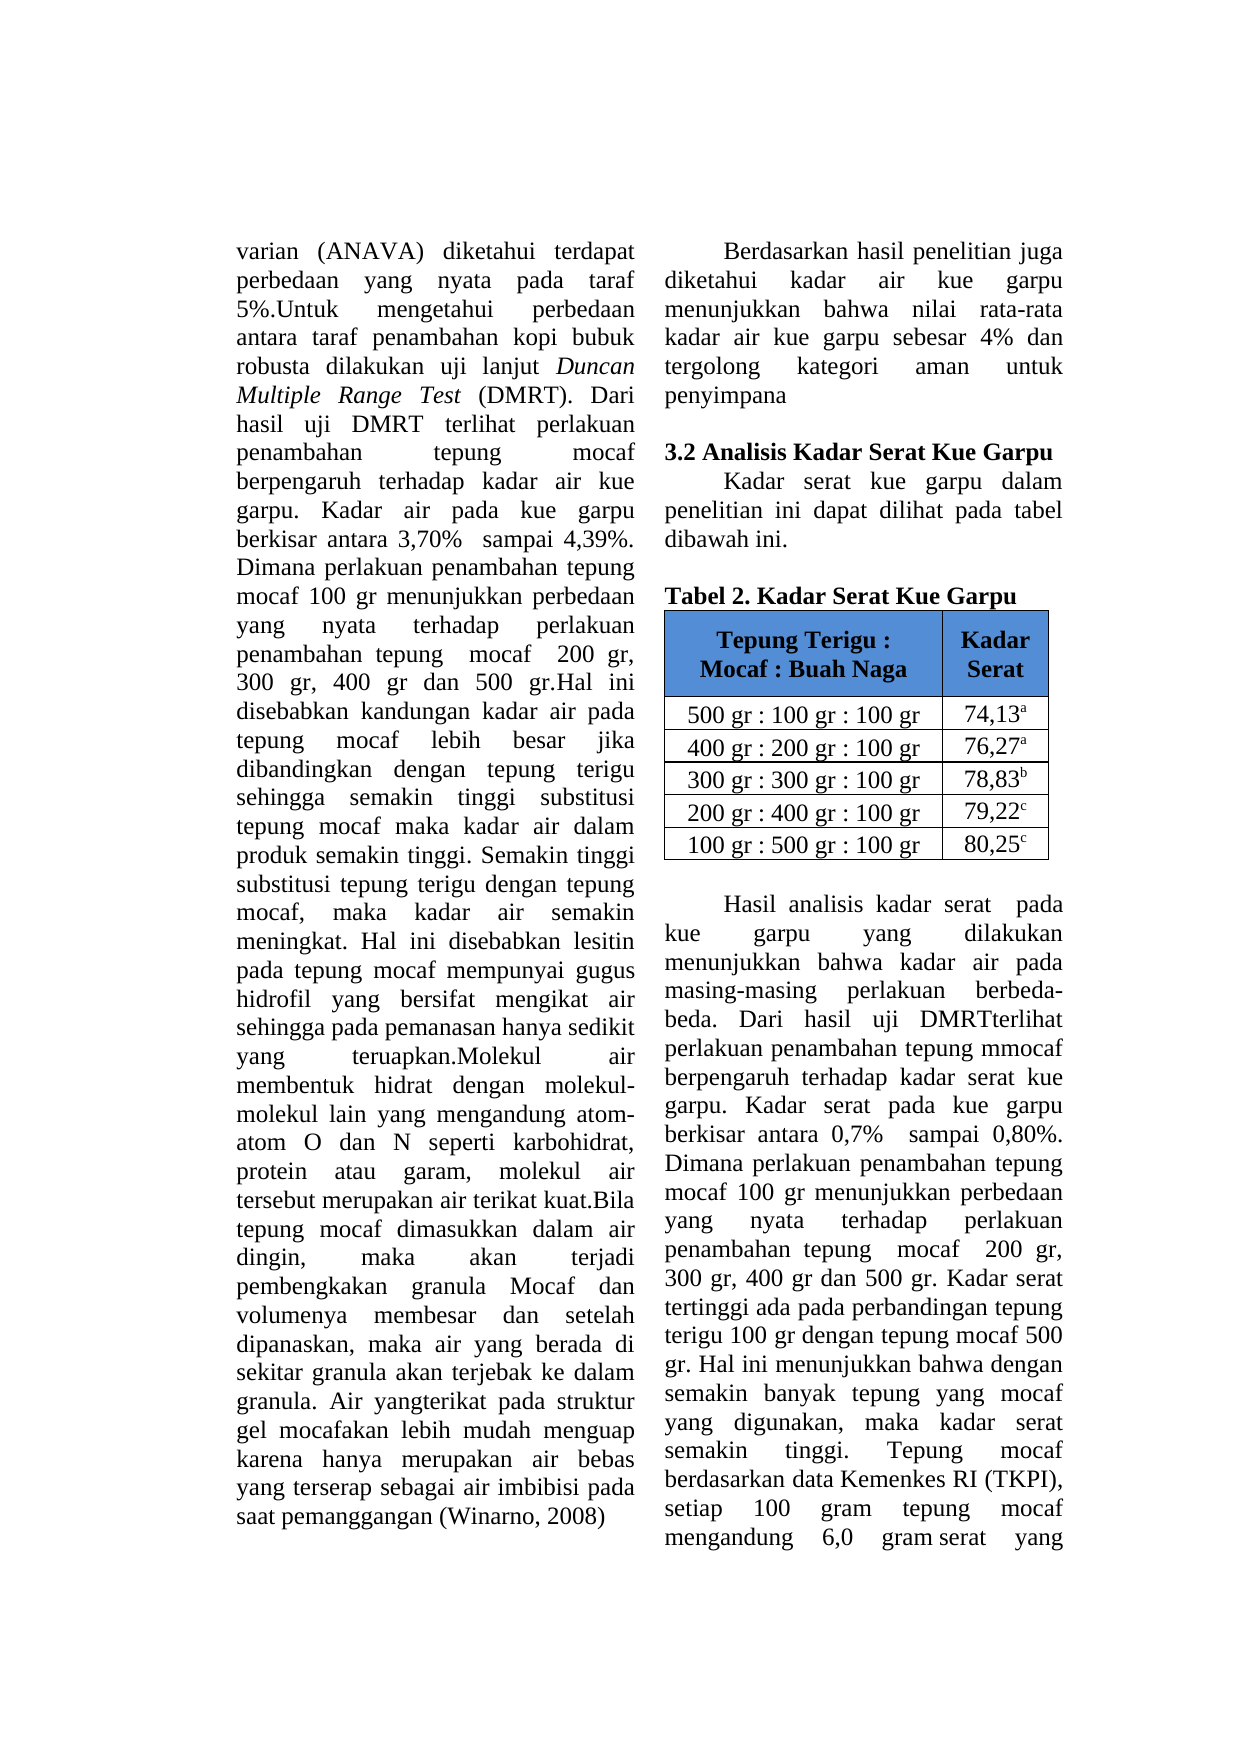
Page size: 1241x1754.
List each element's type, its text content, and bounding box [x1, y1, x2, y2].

table_header Tepung Terigu : Mocaf : Buah Naga [665, 611, 942, 696]
text Berdasarkan hasil penelitian juga diketahui kadar air kue garpu menunjukkan bahwa nilai rata-rata kadar air kue garpu sebesar 4% dan tergolong kategori aman untuk penyimpana [664, 236, 1063, 409]
table_cell 500 gr : 100 gr : 100 gr [665, 697, 942, 729]
table_cell 80,25c [943, 828, 1048, 859]
table_cell 400 gr : 200 gr : 100 gr [665, 730, 942, 761]
text 3.2 Analisis Kadar Serat Kue Garpu [664, 437, 1063, 466]
table_cell 300 gr : 300 gr : 100 gr [665, 763, 942, 794]
table_cell 100 gr : 500 gr : 100 gr [665, 828, 942, 859]
table_header Kadar Serat [943, 611, 1048, 696]
text Tabel 2. Kadar Serat Kue Garpu [664, 581, 1063, 610]
table_cell 200 gr : 400 gr : 100 gr [665, 795, 942, 827]
table_cell 79,22c [943, 795, 1048, 827]
table_cell 74,13a [943, 697, 1048, 729]
table_cell 78,83b [943, 763, 1048, 794]
table_cell 76,27a [943, 730, 1048, 761]
text Kadar serat kue garpu dalam penelitian ini dapat dilihat pada tabel dibawah ini. [664, 466, 1063, 552]
